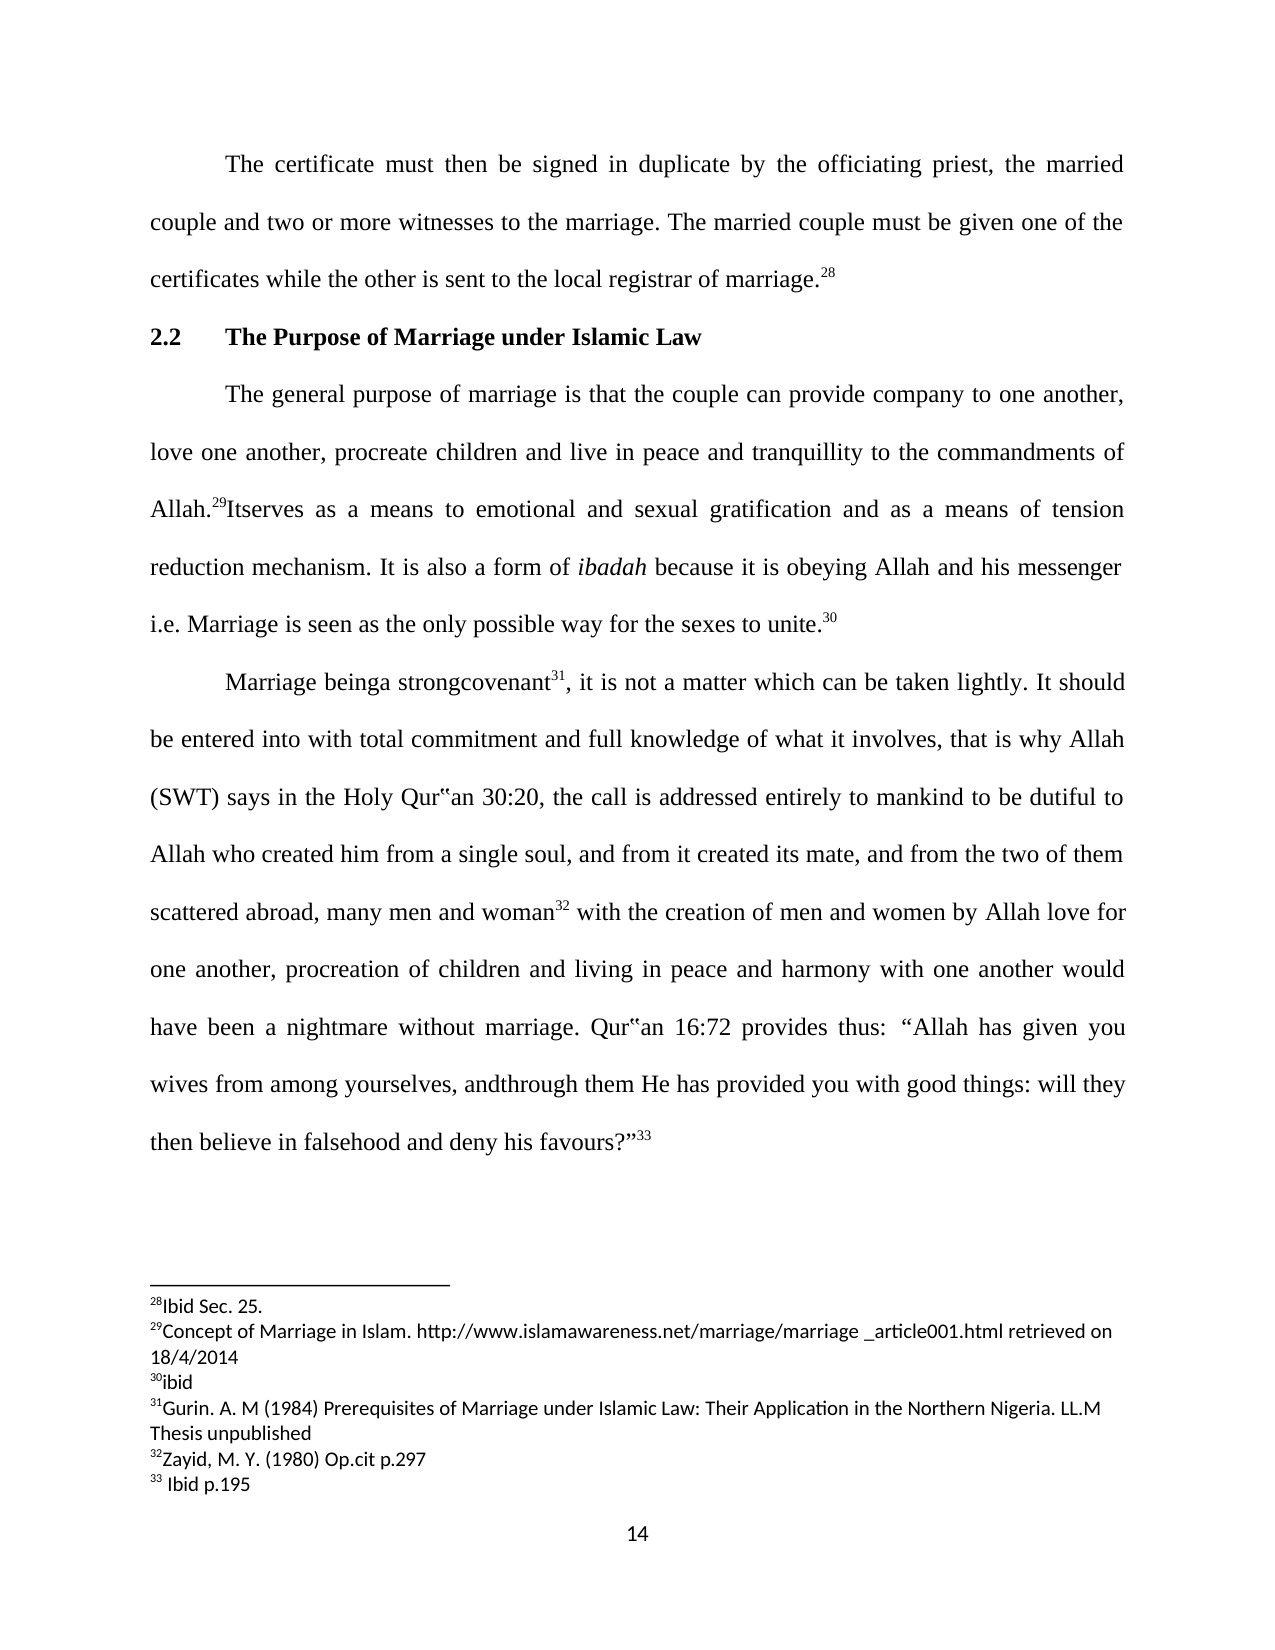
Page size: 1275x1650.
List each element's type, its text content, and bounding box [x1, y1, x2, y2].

text i.e. Marriage is seen as the only possible way for the sexes to unite.30 [150, 609, 1137, 638]
text Marriage beinga strongcovenant31, it is not a matter which can be taken lightly. It should be entered into with total commitment and full knowledge of what it involves, that is why Allah (SWT) says in the Holy Qur‟an 30:20, the call is addressed entirely to mankind to be dutiful to Allah who created him from a single soul, and from it created its mate, and from the two of them scattered abroad, many men and woman32 with the creation of men and women by Allah love for one another, procreation of children and living in peace and harmony with one another would have been a nightmare without marriage. Qur‟an 16:72 provides thus: “Allah has given you wives from among yourselves, andthrough them He has provided you with good things: will they then believe in falsehood and deny his favours?”33 [150, 667, 1126, 1156]
text 31Gurin. A. M (1984) Prerequisites of Marriage under Islamic Law: Their Application in the Northern Nigeria. LL.M Thesis unpublished [150, 1395, 1137, 1446]
text 33 Ibid p.195 [150, 1471, 1137, 1496]
text The general purpose of marriage is that the couple can provide company to one another, love one another, procreate children and live in peace and tranquillity to the commandments of Allah.29Itserves as a means to emotional and sexual gratification and as a means of tension reduction mechanism. It is also a form of ibadah because it is obeying Allah and his messenger [150, 379, 1125, 580]
text The certificate must then be signed in duplicate by the officiating priest, the married couple and two or more witnesses to the marriage. The married couple must be given one of the certificates while the other is sent to the local registrar of marriage.28 [150, 149, 1124, 293]
subtitle The Purpose of Marriage under Islamic Law [150, 322, 1137, 351]
text 29Concept of Marriage in Islam. http://www.islamawareness.net/marriage/marriage _article001.html retrieved on 18/4/2014 [150, 1318, 1137, 1369]
text 30ibid [150, 1369, 1137, 1395]
text 28Ibid Sec. 25. [150, 1293, 1137, 1318]
text 32Zayid, M. Y. (1980) Op.cit p.297 [150, 1446, 1137, 1471]
